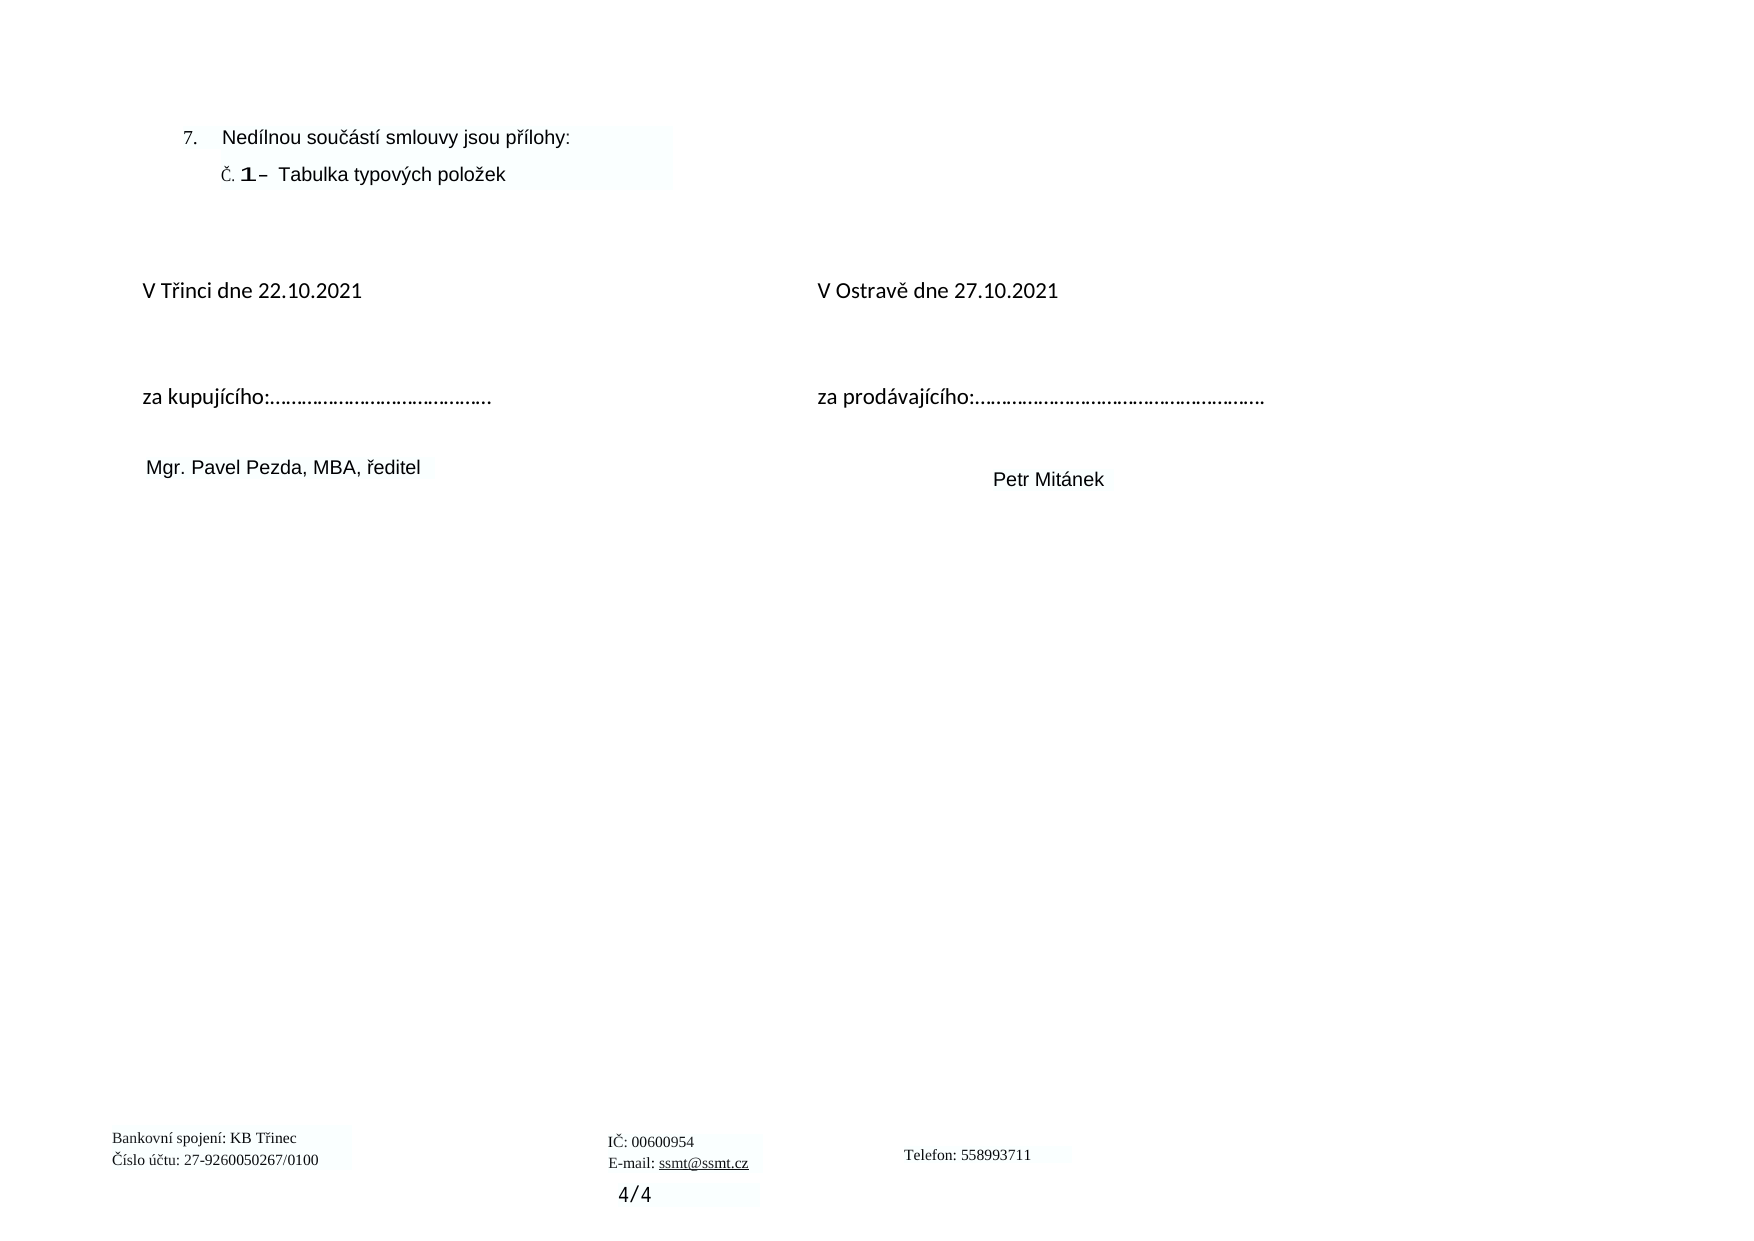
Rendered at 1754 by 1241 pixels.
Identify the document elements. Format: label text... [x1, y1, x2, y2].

text V Třinci dne 22.10.2021 V Ostravě dne 27.10.2021 [67, 276, 1317, 304]
text E-mail: ssmt@ssmt.cz [608, 1151, 763, 1173]
text Č. 1- Tabulka typových položek [221, 149, 673, 190]
text Mgr. Pavel Pezda, MBA, ředitel [146, 457, 435, 479]
text IČ: 00600954 [608, 1134, 763, 1151]
list Nedílnou součástí smlouvy jsou přílohy: [183, 126, 673, 149]
text Petr Mitánek [993, 469, 1114, 491]
text Telefon: 558993711 [904, 1146, 1072, 1163]
text za kupujícího:…………………………………… za prodávajícího:………………………………………………. [67, 382, 1317, 410]
text 4/4 [618, 1183, 760, 1207]
text Bankovní spojení: KB Třinec Číslo účtu: 27-9260050267/0100 [112, 1125, 352, 1170]
